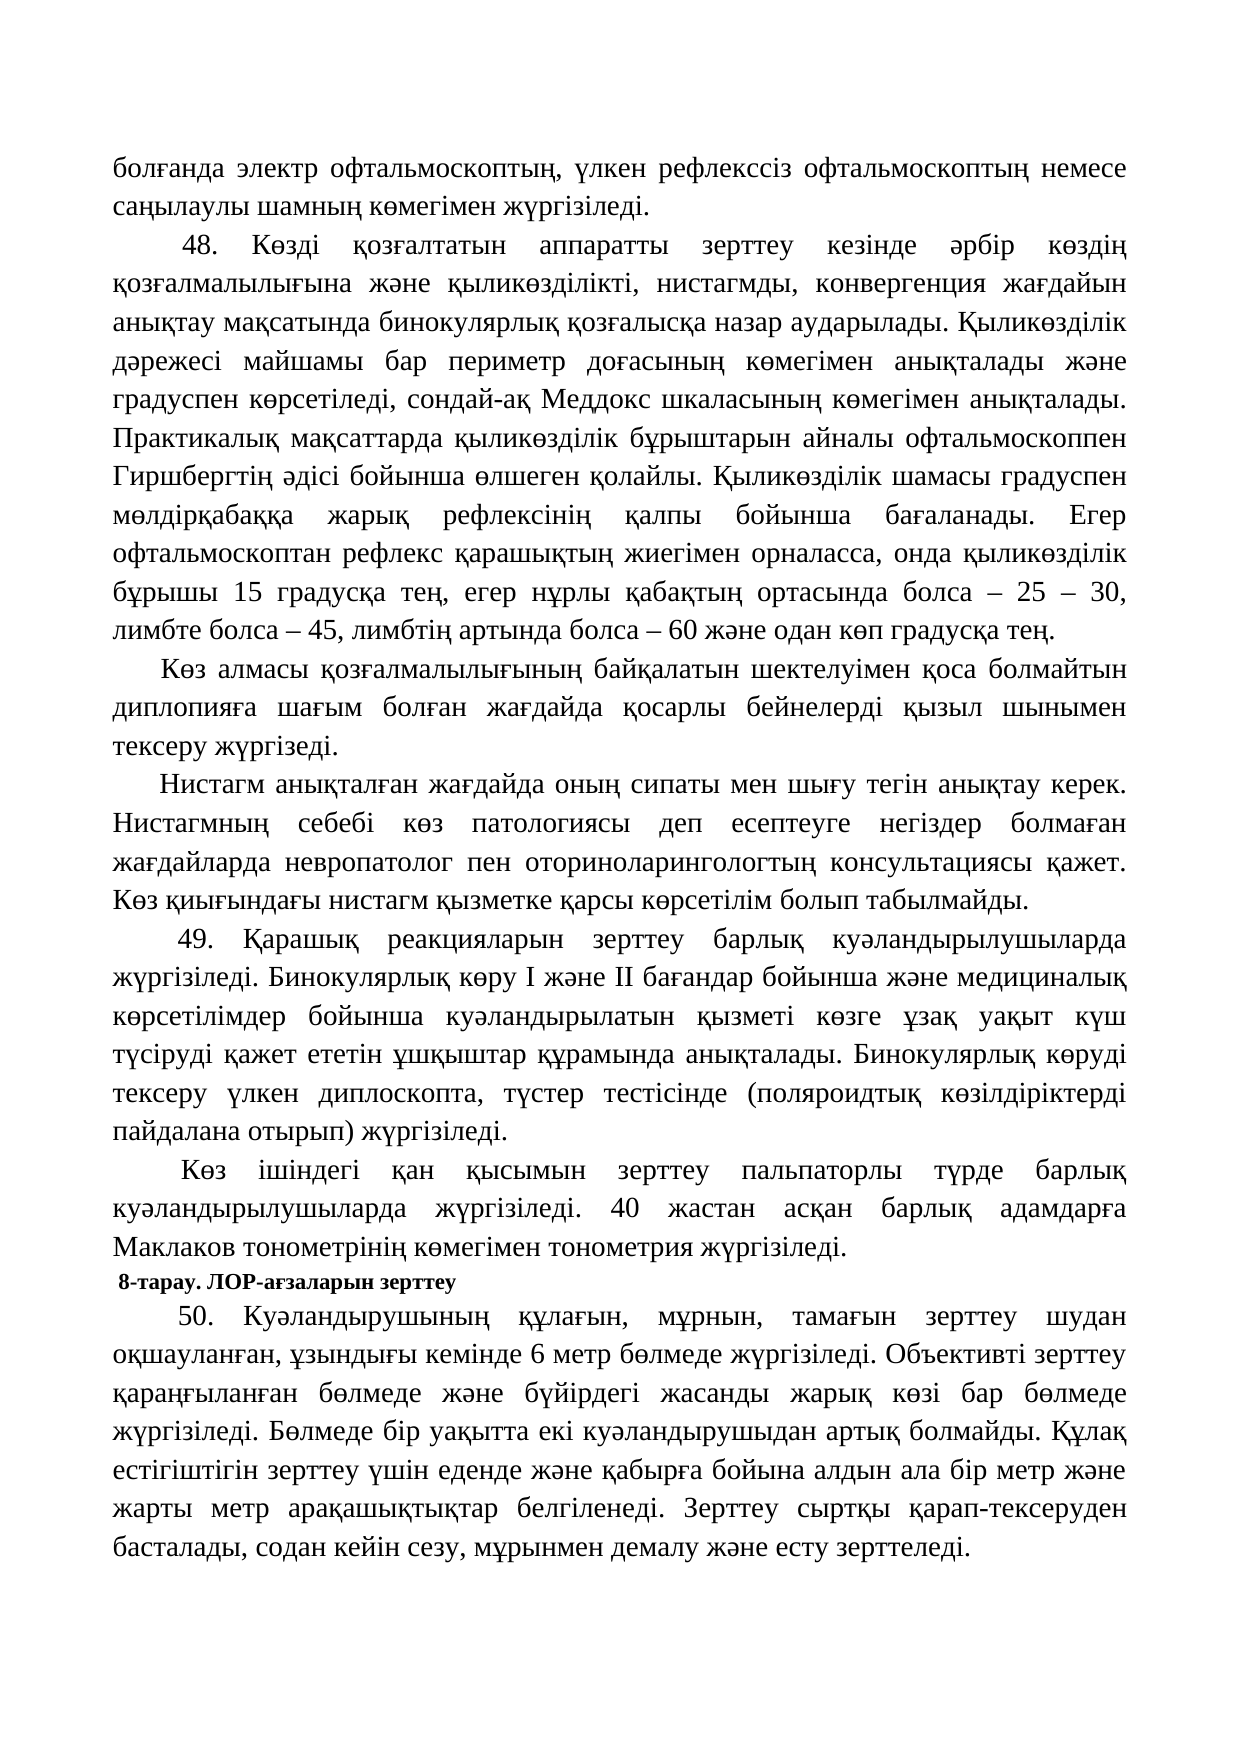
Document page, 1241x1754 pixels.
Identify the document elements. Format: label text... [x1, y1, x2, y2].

text 49. Қарашық реакцияларын зерттеу барлық куәландырылушыларда жүргізіледі. Бинокулярлық көру І және ІІ бағандар бойынша және медициналық көрсетілімдер бойынша куәландырылатын қызметі көзге ұзақ уақыт күш түсіруді қажет ететін ұшқыштар құрамында анықталады. Бинокулярлық көруді тексеру үлкен диплоскопта, түстер тестісінде (поляроидтық көзілдіріктерді пайдалана отырып) жүргізіледі. [112, 921, 1128, 1147]
text Көз алмасы қозғалмалылығының байқалатын шектелуімен қоса болмайтын диплопияға шағым болған жағдайда қосарлы бейнелерді қызыл шынымен тексеру жүргізеді. [112, 651, 1128, 762]
text Көз ішіндегі қан қысымын зерттеу пальпаторлы түрде барлық куәландырылушыларда жүргізіледі. 40 жастан асқан барлық адамдарға Маклаков тонометрінің көмегімен тонометрия жүргізіледі. [112, 1152, 1128, 1263]
text 48. Көзді қозғалтатын аппаратты зерттеу кезінде әрбір көздің қозғалмалылығына және қыликөзділікті, нистагмды, конвергенция жағдайын анықтау мақсатында бинокулярлық қозғалысқа назар аударылады. Қыликөзділік дәрежесі майшамы бар периметр доғасының көмегімен анықталады және градуспен көрсетіледі, сондай-ақ Меддокс шкаласының көмегімен анықталады. Практикалық мақсаттарда қыликөзділік бұрыштарын айналы офтальмоскоппен Гиршбергтің әдісі бойынша өлшеген қолайлы. Қыликөзділік шамасы градуспен мөлдірқабаққа жарық рефлексінің қалпы бойынша бағаланады. Егер офтальмоскоптан рефлекс қарашықтың жиегімен орналасса, онда қыликөзділік бұрышы 15 градусқа тең, егер нұрлы қабақтың ортасында болса – 25 – 30, лимбте болса – 45, лимбтің артында болса – 60 және одан көп градусқа тең. [112, 227, 1128, 646]
text 8-тарау. ЛОР-ағзаларын зерттеу [112, 1268, 1128, 1294]
text Нистагм анықталған жағдайда оның сипаты мен шығу тегін анықтау керек. Нистагмның себебі көз патологиясы деп есептеуге негіздер болмаған жағдайларда невропатолог пен оториноларингологтың консультациясы қажет. Көз қиығындағы нистагм қызметке қарсы көрсетілім болып табылмайды. [112, 767, 1128, 916]
text 50. Куәландырушының құлағын, мұрнын, тамағын зерттеу шудан оқшауланған, ұзындығы кемінде 6 метр бөлмеде жүргізіледі. Объективті зерттеу қараңғыланған бөлмеде және бүйірдегі жасанды жарық көзі бар бөлмеде жүргізіледі. Бөлмеде бір уақытта екі куәландырушыдан артық болмайды. Құлақ естігіштігін зерттеу үшін еденде және қабырға бойына алдын ала бір метр және жарты метр арақашықтықтар белгіленеді. Зерттеу сыртқы қарап-тексеруден басталады, содан кейін сезу, мұрынмен демалу және есту зерттеледі. [112, 1298, 1128, 1563]
